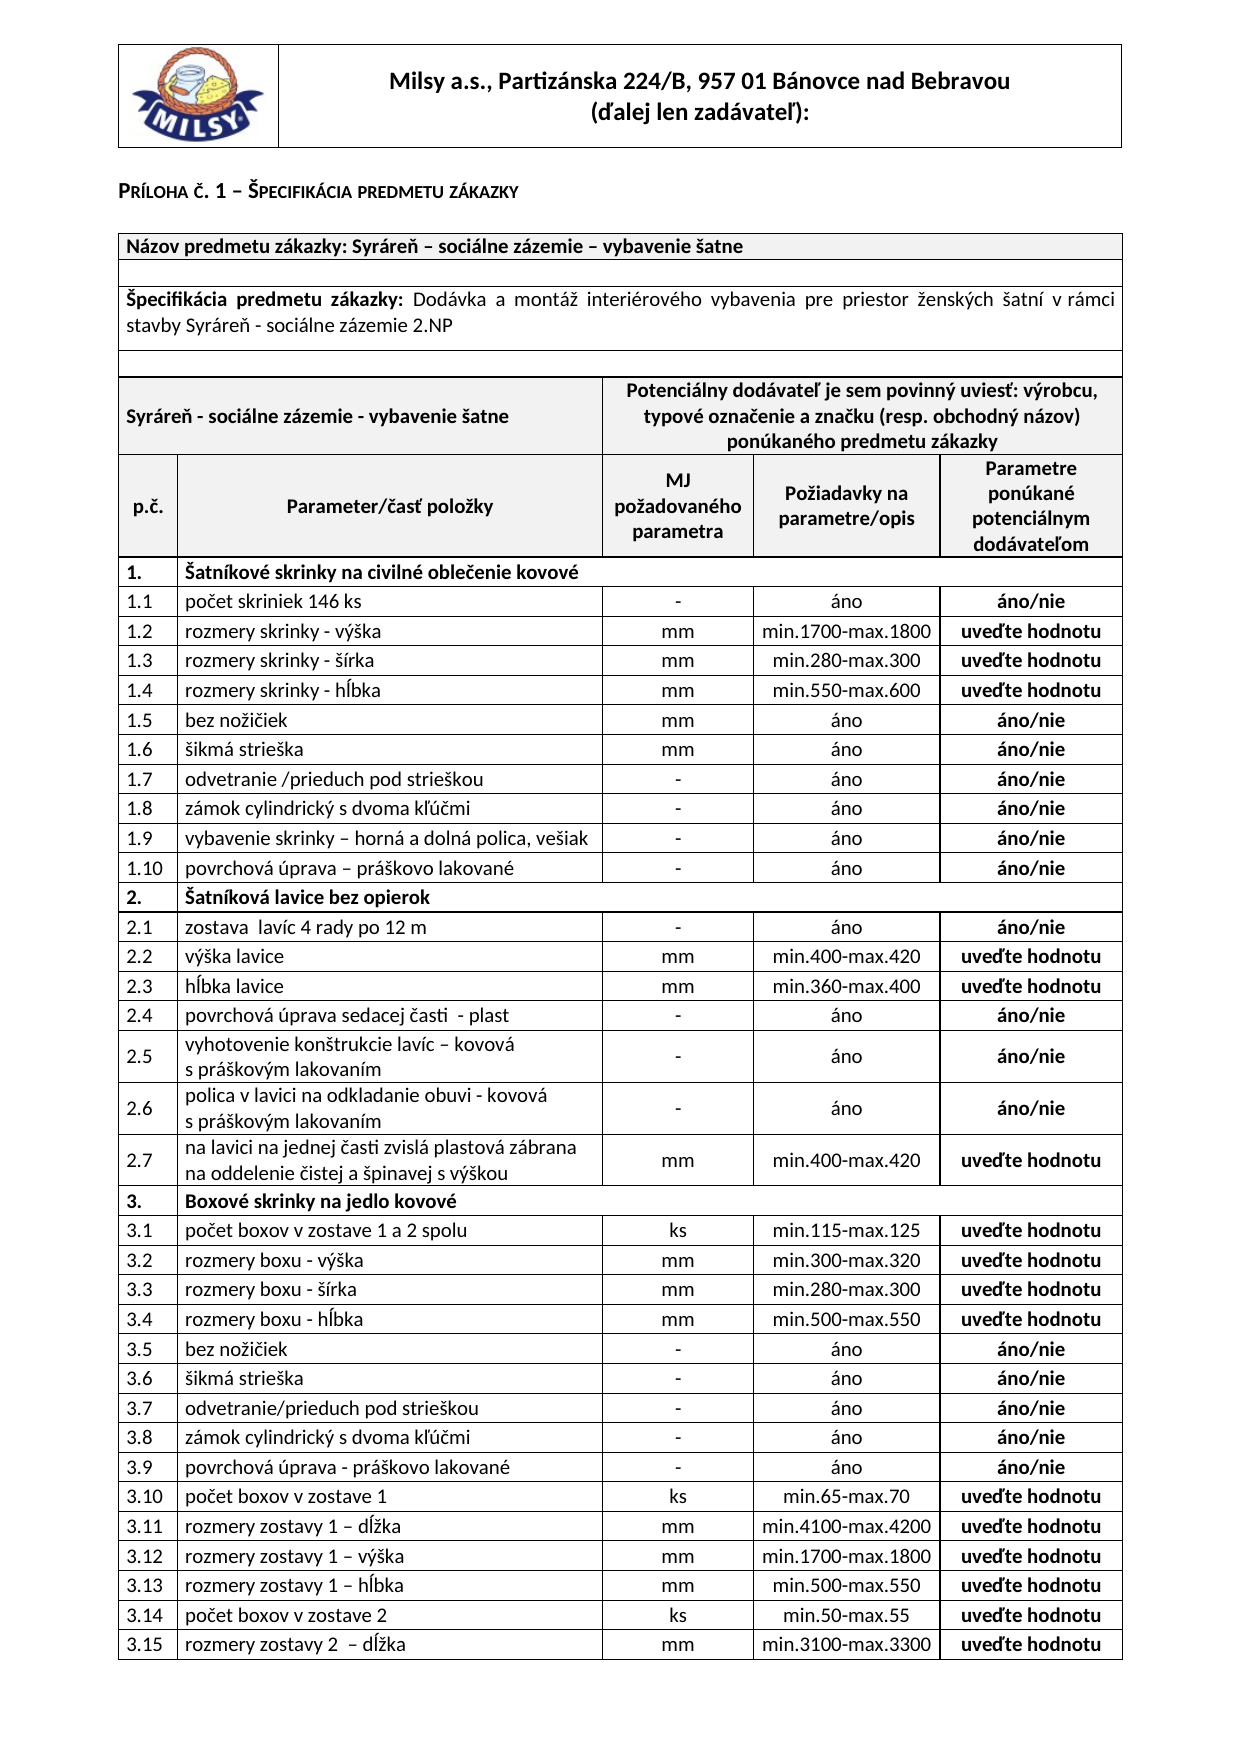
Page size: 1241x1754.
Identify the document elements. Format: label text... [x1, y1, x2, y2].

table_cell uveďte hodnotu [941, 942, 1122, 971]
table_cell šikmá strieška [178, 735, 602, 763]
table_cell zámok cylindrický s dvoma kľúčmi [178, 1423, 602, 1452]
table_cell na lavici na jednej časti zvislá plastová zábrana na oddelenie čistej a špinavej s výškou [178, 1135, 602, 1185]
table_cell min.1700-max.1800 [754, 1541, 939, 1570]
table_cell 3.11 [119, 1512, 177, 1540]
table_cell rozmery skrinky - výška [178, 617, 602, 645]
table_cell rozmery zostavy 2 – dĺžka [178, 1630, 602, 1659]
table_cell Parametre ponúkané potenciálnym dodávateľom [941, 455, 1122, 556]
table_cell áno/nie [941, 913, 1122, 941]
table_cell min.50-max.55 [754, 1601, 939, 1629]
table_cell zámok cylindrický s dvoma kľúčmi [178, 794, 602, 823]
table_cell - [603, 1453, 753, 1481]
table_cell uveďte hodnotu [941, 617, 1122, 645]
table_cell Potenciálny dodávateľ je sem povinný uviesť: výrobcu, typové označenie a značku (resp. obchodný názov) ponúkaného predmetu zákazky [603, 378, 1122, 454]
table_cell áno/nie [941, 794, 1122, 823]
table_cell áno [754, 765, 939, 793]
table_cell 1.10 [119, 853, 177, 882]
table_cell - [603, 853, 753, 882]
table_cell rozmery boxu - výška [178, 1246, 602, 1274]
picture [129, 45, 267, 144]
table_cell áno/nie [941, 1083, 1122, 1133]
table_cell ks [603, 1601, 753, 1629]
table_cell - [603, 1083, 753, 1133]
table_cell 1.5 [119, 705, 177, 734]
table_cell uveďte hodnotu [941, 1246, 1122, 1274]
table_cell áno/nie [941, 1031, 1122, 1082]
table_cell 3. [119, 1186, 177, 1215]
table_cell - [603, 1394, 753, 1422]
table_cell min.550-max.600 [754, 676, 939, 704]
table_cell áno/nie [941, 1364, 1122, 1392]
table_cell uveďte hodnotu [941, 972, 1122, 1000]
table_cell p.č. [119, 455, 177, 556]
table_cell 2.1 [119, 913, 177, 941]
table_cell áno [754, 1031, 939, 1082]
table_header Názov predmetu zákazky: Syráreň – sociálne zázemie – vybavenie šatne [119, 234, 1122, 259]
table_cell rozmery zostavy 1 – hĺbka [178, 1571, 602, 1599]
table_cell mm [603, 676, 753, 704]
table_cell rozmery zostavy 1 – dĺžka [178, 1512, 602, 1540]
table_cell - [603, 765, 753, 793]
table_cell 1.6 [119, 735, 177, 763]
table_cell výška lavice [178, 942, 602, 971]
table_cell 2.3 [119, 972, 177, 1000]
table_cell 3.8 [119, 1423, 177, 1452]
table_cell mm [603, 1305, 753, 1333]
table_cell áno [754, 1334, 939, 1363]
table_cell áno/nie [941, 1334, 1122, 1363]
table_cell ks [603, 1216, 753, 1244]
table_cell 3.14 [119, 1601, 177, 1629]
table_cell mm [603, 1541, 753, 1570]
table_cell áno [754, 1364, 939, 1392]
table_cell áno [754, 853, 939, 882]
table_cell min.300-max.320 [754, 1246, 939, 1274]
table_cell 3.1 [119, 1216, 177, 1244]
table_cell uveďte hodnotu [941, 1305, 1122, 1333]
table_cell áno/nie [941, 853, 1122, 882]
table_cell mm [603, 1275, 753, 1304]
table_cell rozmery skrinky - šírka [178, 646, 602, 675]
table_cell - [603, 794, 753, 823]
table_cell mm [603, 1246, 753, 1274]
table_cell min.280-max.300 [754, 646, 939, 675]
table_cell min.360-max.400 [754, 972, 939, 1000]
table_cell mm [603, 646, 753, 675]
table_cell 1.3 [119, 646, 177, 675]
table_cell min.500-max.550 [754, 1305, 939, 1333]
table_cell áno/nie [941, 1423, 1122, 1452]
table_cell Špecifikácia predmetu zákazky: Dodávka a montáž interiérového vybavenia pre priestor ženských šatní v rámci stavby Syráreň - sociálne zázemie 2.NP [119, 287, 1122, 350]
table_cell mm [603, 942, 753, 971]
table_cell vyhotovenie konštrukcie lavíc – kovová s práškovým lakovaním [178, 1031, 602, 1082]
table_cell áno [754, 794, 939, 823]
table_cell MJ požadovaného parametra [603, 455, 753, 556]
table_cell 3.5 [119, 1334, 177, 1363]
table_cell mm [603, 1512, 753, 1540]
table_cell uveďte hodnotu [941, 1135, 1122, 1185]
table_cell áno [754, 1394, 939, 1422]
table_cell 1.4 [119, 676, 177, 704]
table_cell počet boxov v zostave 1 a 2 spolu [178, 1216, 602, 1244]
table_cell áno [754, 1423, 939, 1452]
table_cell [119, 260, 1122, 286]
table_cell Šatníková lavice bez opierok [178, 883, 1122, 911]
table_cell rozmery skrinky - hĺbka [178, 676, 602, 704]
table_cell uveďte hodnotu [941, 1541, 1122, 1570]
table_cell uveďte hodnotu [941, 1482, 1122, 1511]
table_cell odvetranie/prieduch pod strieškou [178, 1394, 602, 1422]
table_cell uveďte hodnotu [941, 646, 1122, 675]
table_cell 2.2 [119, 942, 177, 971]
table_cell povrchová úprava sedacej časti - plast [178, 1001, 602, 1030]
table_cell min.65-max.70 [754, 1482, 939, 1511]
table_cell - [603, 913, 753, 941]
table_cell 1.2 [119, 617, 177, 645]
table_cell 3.4 [119, 1305, 177, 1333]
table_cell áno/nie [941, 587, 1122, 616]
table_cell áno [754, 705, 939, 734]
table_cell uveďte hodnotu [941, 1571, 1122, 1599]
table_cell - [603, 824, 753, 852]
table_cell polica v lavici na odkladanie obuvi - kovová s práškovým lakovaním [178, 1083, 602, 1133]
table_cell min.3100-max.3300 [754, 1630, 939, 1659]
table_cell 3.15 [119, 1630, 177, 1659]
table_cell min.1700-max.1800 [754, 617, 939, 645]
table_cell šikmá strieška [178, 1364, 602, 1392]
table_cell vybavenie skrinky – horná a dolná polica, vešiak [178, 824, 602, 852]
table_cell 1.9 [119, 824, 177, 852]
table_cell mm [603, 705, 753, 734]
table_cell mm [603, 1630, 753, 1659]
table_cell min.500-max.550 [754, 1571, 939, 1599]
table_cell uveďte hodnotu [941, 1275, 1122, 1304]
table_cell hĺbka lavice [178, 972, 602, 1000]
table_cell Syráreň - sociálne zázemie - vybavenie šatne [119, 378, 602, 454]
table_cell povrchová úprava – práškovo lakované [178, 853, 602, 882]
table_cell bez nožičiek [178, 1334, 602, 1363]
table_cell mm [603, 1135, 753, 1185]
table_cell 3.2 [119, 1246, 177, 1274]
table_cell 3.9 [119, 1453, 177, 1481]
table_cell odvetranie /prieduch pod strieškou [178, 765, 602, 793]
table_cell áno [754, 1083, 939, 1133]
table_cell 1. [119, 558, 177, 586]
table_cell min.280-max.300 [754, 1275, 939, 1304]
table_cell Požiadavky na parametre/opis [754, 455, 939, 556]
table_cell rozmery boxu - hĺbka [178, 1305, 602, 1333]
table_cell 1.8 [119, 794, 177, 823]
table_cell počet skriniek 146 ks [178, 587, 602, 616]
table_cell rozmery zostavy 1 – výška [178, 1541, 602, 1570]
table_cell uveďte hodnotu [941, 1630, 1122, 1659]
table_cell Šatníkové skrinky na civilné oblečenie kovové [178, 558, 1122, 586]
table_cell 2.4 [119, 1001, 177, 1030]
table_cell min.400-max.420 [754, 942, 939, 971]
table_cell min.400-max.420 [754, 1135, 939, 1185]
table_cell 3.13 [119, 1571, 177, 1599]
table_cell áno [754, 913, 939, 941]
table_cell počet boxov v zostave 2 [178, 1601, 602, 1629]
table_cell mm [603, 735, 753, 763]
table_cell áno [754, 735, 939, 763]
table_cell 3.12 [119, 1541, 177, 1570]
table_cell 3.7 [119, 1394, 177, 1422]
table_cell mm [603, 617, 753, 645]
table_cell áno [754, 1453, 939, 1481]
table_cell áno [754, 587, 939, 616]
table_cell mm [603, 1571, 753, 1599]
table_cell bez nožičiek [178, 705, 602, 734]
table_cell áno/nie [941, 824, 1122, 852]
table_cell mm [603, 972, 753, 1000]
table_cell áno/nie [941, 705, 1122, 734]
table_cell rozmery boxu - šírka [178, 1275, 602, 1304]
table_cell áno [754, 1001, 939, 1030]
table_cell áno/nie [941, 765, 1122, 793]
table_cell áno/nie [941, 1453, 1122, 1481]
table_cell - [603, 1364, 753, 1392]
table_cell 3.10 [119, 1482, 177, 1511]
table_cell 2.6 [119, 1083, 177, 1133]
text Príloha č. 1 – Špecifikácia predmetu zákazky [118, 177, 1122, 204]
table_cell áno [754, 824, 939, 852]
table_cell áno/nie [941, 1394, 1122, 1422]
table_cell - [603, 1334, 753, 1363]
table_cell uveďte hodnotu [941, 1216, 1122, 1244]
table_cell uveďte hodnotu [941, 1601, 1122, 1629]
table_cell Parameter/časť položky [178, 455, 602, 556]
table_cell 1.1 [119, 587, 177, 616]
table_cell - [603, 1001, 753, 1030]
table_cell povrchová úprava - práškovo lakované [178, 1453, 602, 1481]
table_cell ks [603, 1482, 753, 1511]
table_cell 3.6 [119, 1364, 177, 1392]
table_cell min.115-max.125 [754, 1216, 939, 1244]
table_cell 1.7 [119, 765, 177, 793]
table_cell počet boxov v zostave 1 [178, 1482, 602, 1511]
table_cell áno/nie [941, 735, 1122, 763]
table_cell zostava lavíc 4 rady po 12 m [178, 913, 602, 941]
table_cell Boxové skrinky na jedlo kovové [178, 1186, 1122, 1215]
table_cell 2.5 [119, 1031, 177, 1082]
table_cell 3.3 [119, 1275, 177, 1304]
table_cell min.4100-max.4200 [754, 1512, 939, 1540]
table_cell - [603, 587, 753, 616]
table_cell - [603, 1031, 753, 1082]
table_cell uveďte hodnotu [941, 676, 1122, 704]
table_cell [119, 351, 1122, 376]
table_cell áno/nie [941, 1001, 1122, 1030]
table_cell uveďte hodnotu [941, 1512, 1122, 1540]
table_cell 2.7 [119, 1135, 177, 1185]
table_cell 2. [119, 883, 177, 911]
table_cell - [603, 1423, 753, 1452]
